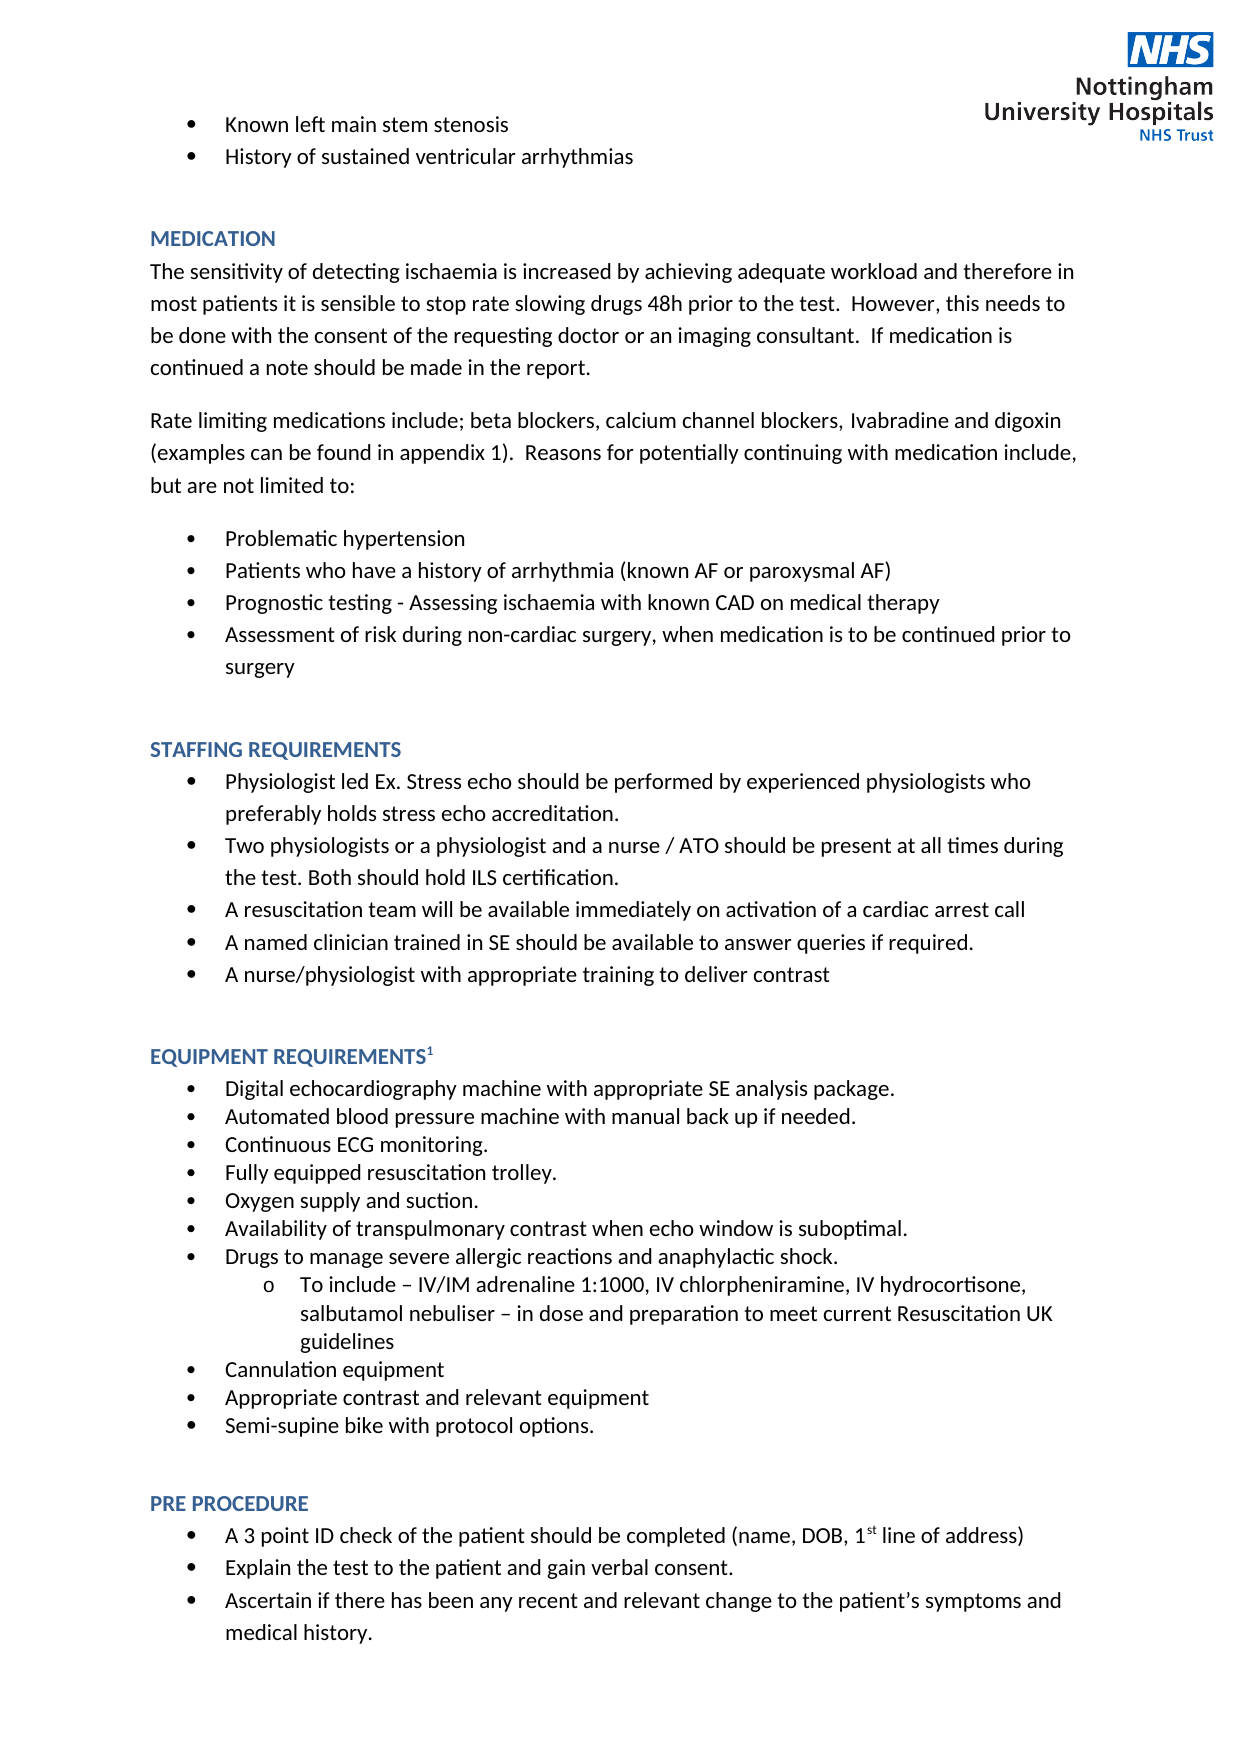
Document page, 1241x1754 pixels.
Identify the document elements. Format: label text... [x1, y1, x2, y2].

list Physiologist led Ex. Stress echo should be performed by experienced physiologists who preferably holds stress echo accreditation. [187, 767, 1090, 827]
subtitle PRE PROCEDURE [150, 1489, 1090, 1517]
list Known left main stem stenosis [187, 110, 1090, 138]
subtitle MEDICATION [150, 224, 1090, 253]
list Two physiologists or a physiologist and a nurse / ATO should be present at all times during the test. Both should hold ILS certification. [187, 831, 1090, 891]
list Appropriate contrast and relevant equipment [187, 1383, 1065, 1411]
list Continuous ECG monitoring. [187, 1130, 1065, 1158]
list Problematic hypertension [187, 524, 1090, 552]
list Oxygen supply and suction. [187, 1186, 1065, 1214]
list A named clinician trained in SE should be available to answer queries if required. [187, 928, 1090, 956]
list Fully equipped resuscitation trolley. [187, 1158, 1065, 1186]
list A 3 point ID check of the patient should be completed (name, DOB, 1st line of address) [187, 1521, 1090, 1549]
list A nurse/physiologist with appropriate training to deliver contrast [187, 960, 1090, 988]
list Semi-supine bike with protocol options. [187, 1411, 1065, 1439]
list Patients who have a history of arrhythmia (known AF or paroxysmal AF) [187, 556, 1090, 584]
subtitle STAFFING REQUIREMENTS [150, 735, 1090, 763]
list Drugs to manage severe allergic reactions and anaphylactic shock. [187, 1242, 1065, 1271]
list A resuscitation team will be available immediately on activation of a cardiac arrest call [187, 896, 1090, 924]
text The sensitivity of detecting ischaemia is increased by achieving adequate workload and therefore in most patients it is sensible to stop rate slowing drugs 48h prior to the test. However, this needs to be done with the consent of the requesting doctor or an imaging consultant. If medication is continued a note should be made in the report. [150, 257, 1090, 381]
list Digital echocardiography machine with appropriate SE analysis package. [187, 1074, 1065, 1102]
list Cannulation equipment [187, 1355, 1065, 1383]
subtitle EQUIPMENT REQUIREMENTS1 [150, 1042, 1090, 1070]
list Explain the test to the patient and gain verbal consent. [187, 1553, 1090, 1582]
list Availability of transpulmonary contrast when echo window is suboptimal. [187, 1214, 1065, 1242]
list Assessment of risk during non-cardiac surgery, when medication is to be continued prior to surgery [187, 620, 1090, 681]
list To include – IV/IM adrenaline 1:1000, IV chlorpheniramine, IV hydrocortisone, salbutamol nebuliser – in dose and preparation to meet current Resuscitation UK guidelines [262, 1271, 1065, 1355]
text Rate limiting medications include; beta blockers, calcium channel blockers, Ivabradine and digoxin (examples can be found in appendix 1). Reasons for potentially continuing with medication include, but are not limited to: [150, 406, 1090, 499]
list History of sustained ventricular arrhythmias [187, 142, 1090, 170]
list Prognostic testing - Assessing ischaemia with known CAD on medical therapy [187, 588, 1090, 616]
list Automated blood pressure machine with manual back up if needed. [187, 1102, 1065, 1130]
list Ascertain if there has been any recent and relevant change to the patient’s symptoms and medical history. [187, 1586, 1090, 1646]
picture [985, 32, 1214, 141]
